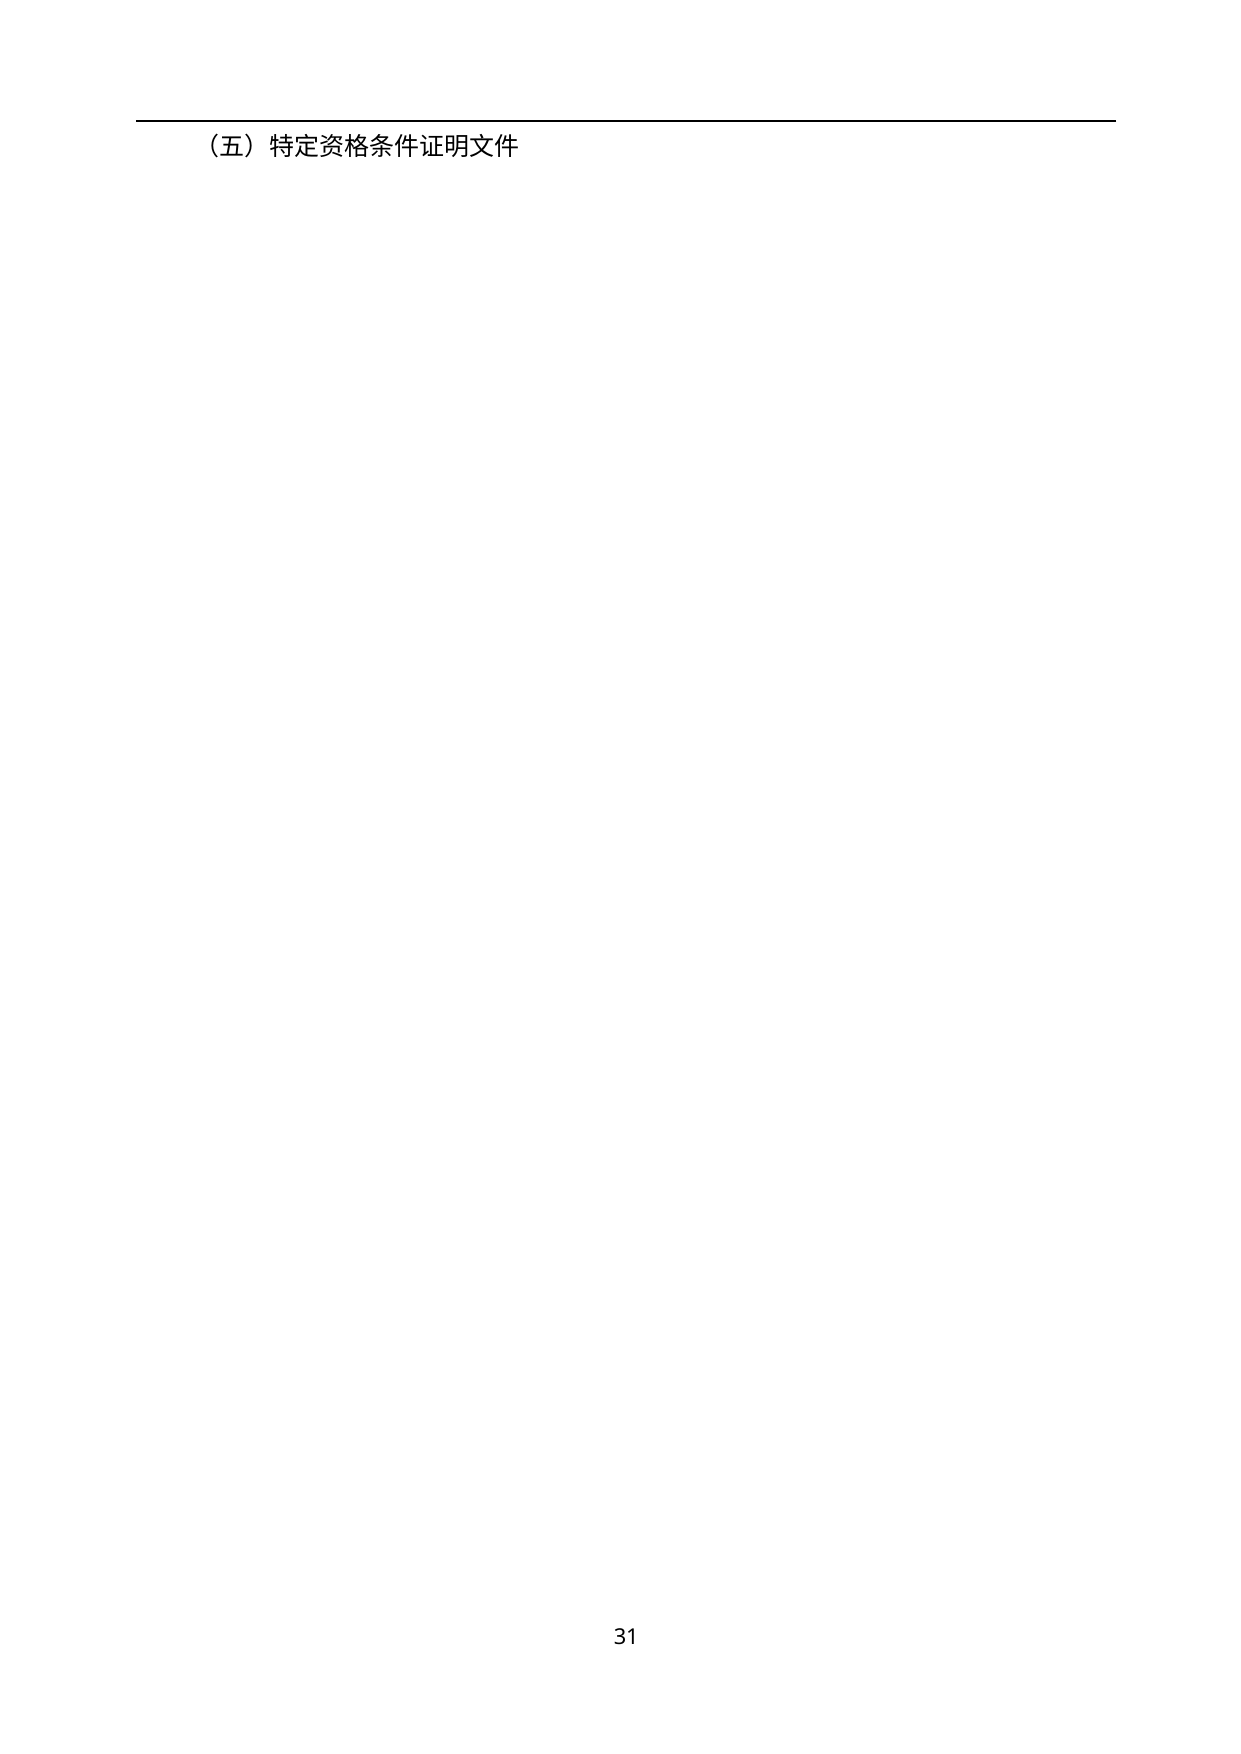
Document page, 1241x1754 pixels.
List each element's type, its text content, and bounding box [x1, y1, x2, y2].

text （五）特定资格条件证明文件 [136, 122, 1116, 164]
